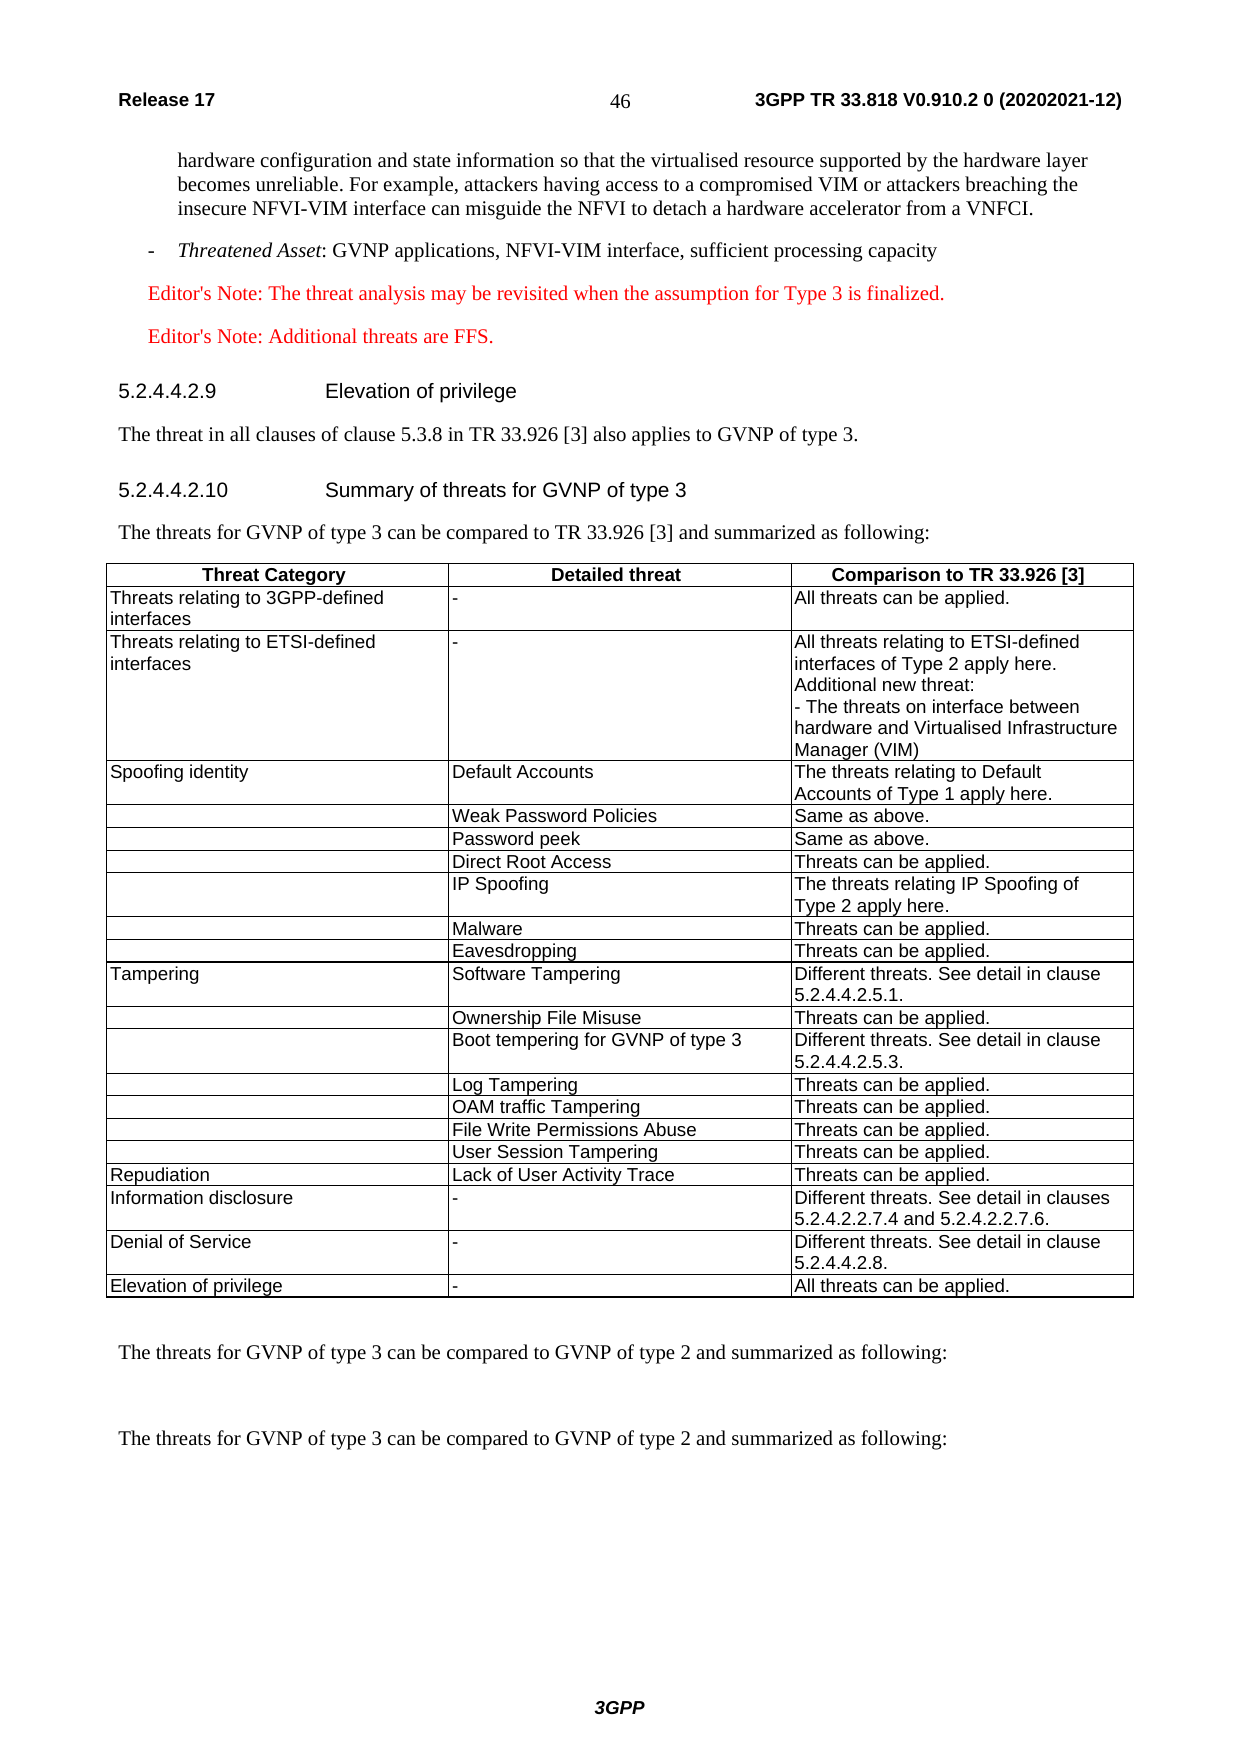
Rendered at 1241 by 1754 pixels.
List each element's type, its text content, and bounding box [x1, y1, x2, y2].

table_cell [107, 1119, 448, 1140]
table_cell All threats can be applied. [792, 1275, 1133, 1296]
table_cell - [449, 1186, 791, 1229]
table_cell Different threats. See detail in clause 5.2.4.4.2.5.1. [792, 963, 1133, 1006]
table_cell Same as above. [792, 828, 1133, 849]
table_cell Software Tampering [449, 963, 791, 1006]
table_cell Lack of User Activity Trace [449, 1164, 791, 1185]
table_cell Threats can be applied. [792, 1164, 1133, 1185]
table_cell Malware [449, 917, 791, 939]
table_cell All threats relating to ETSI-defined interfaces of Type 2 apply here. Additional new threat: - The threats on interface between hardware and Virtualised Infrastructure Manager (VIM) [792, 631, 1133, 760]
table_cell User Session Tampering [449, 1141, 791, 1163]
table_cell Threats can be applied. [792, 1141, 1133, 1163]
table_cell Threats can be applied. [792, 940, 1133, 961]
table_cell Information disclosure [107, 1186, 448, 1229]
table_cell All threats can be applied. [792, 587, 1133, 630]
table_cell Threats can be applied. [792, 1119, 1133, 1140]
table_cell Different threats. See detail in clauses 5.2.4.2.2.7.4 and 5.2.4.2.2.7.6. [792, 1186, 1133, 1229]
table_header Detailed threat [449, 564, 791, 586]
table_cell [107, 1096, 448, 1118]
table_cell Eavesdropping [449, 940, 791, 961]
table_cell Threats can be applied. [792, 1074, 1133, 1095]
table_cell [107, 917, 448, 939]
table_cell [107, 940, 448, 961]
table_cell Threats relating to ETSI-defined interfaces [107, 631, 448, 760]
table_cell Tampering [107, 963, 448, 1006]
table_cell The threats relating to Default Accounts of Type 1 apply here. [792, 761, 1133, 804]
table_header Comparison to TR 33.926 [3] [792, 564, 1133, 586]
text The threat in all clauses of clause 5.3.8 in TR 33.926 [3] also applies to GVNP of type 3. [118, 422, 1122, 446]
table_cell Ownership File Misuse [449, 1007, 791, 1028]
table_cell Threats relating to 3GPP-defined interfaces [107, 587, 448, 630]
subtitle 5.2.4.4.2.9 Elevation of privilege [118, 379, 1122, 403]
text - Threatened Asset: GVNP applications, NFVI-VIM interface, sufficient processing capacity [148, 238, 1122, 262]
table_cell Threats can be applied. [792, 917, 1133, 939]
table_cell [107, 1029, 448, 1072]
table_cell File Write Permissions Abuse [449, 1119, 791, 1140]
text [148, 147, 1122, 220]
table_cell Repudiation [107, 1164, 448, 1185]
table_cell Same as above. [792, 805, 1133, 827]
table_cell - [449, 631, 791, 760]
table_cell [107, 828, 448, 849]
table_cell Threats can be applied. [792, 1096, 1133, 1118]
table_cell [107, 1141, 448, 1163]
table_cell - [449, 1275, 791, 1296]
text The threats for GVNP of type 3 can be compared to TR 33.926 [3] and summarized as following: [118, 520, 1122, 544]
subtitle 5.2.4.4.2.10 Summary of threats for GVNP of type 3 [118, 477, 1122, 501]
table_cell Different threats. See detail in clause 5.2.4.4.2.5.3. [792, 1029, 1133, 1072]
text Editor's Note: Additional threats are FFS. [148, 324, 1122, 348]
table_cell IP Spoofing [449, 873, 791, 916]
table_cell [107, 1007, 448, 1028]
table_cell [107, 1074, 448, 1095]
table_cell The threats relating IP Spoofing of Type 2 apply here. [792, 873, 1133, 916]
table_cell [107, 873, 448, 916]
table_cell Weak Password Policies [449, 805, 791, 827]
table_cell Boot tempering for GVNP of type 3 [449, 1029, 791, 1072]
table_cell Threats can be applied. [792, 1007, 1133, 1028]
table_cell - [449, 587, 791, 630]
table_cell OAM traffic Tampering [449, 1096, 791, 1118]
table_cell [107, 851, 448, 872]
table_cell Spoofing identity [107, 761, 448, 804]
table_cell Default Accounts [449, 761, 791, 804]
table_cell Threats can be applied. [792, 851, 1133, 872]
table_cell [107, 805, 448, 827]
table_cell Log Tampering [449, 1074, 791, 1095]
table_cell Direct Root Access [449, 851, 791, 872]
table_cell Password peek [449, 828, 791, 849]
table_cell Elevation of privilege [107, 1275, 448, 1296]
table_header Threat Category [107, 564, 448, 586]
table_cell Denial of Service [107, 1231, 448, 1274]
table_cell - [449, 1231, 791, 1274]
table_cell Different threats. See detail in clause 5.2.4.4.2.8. [792, 1231, 1133, 1274]
